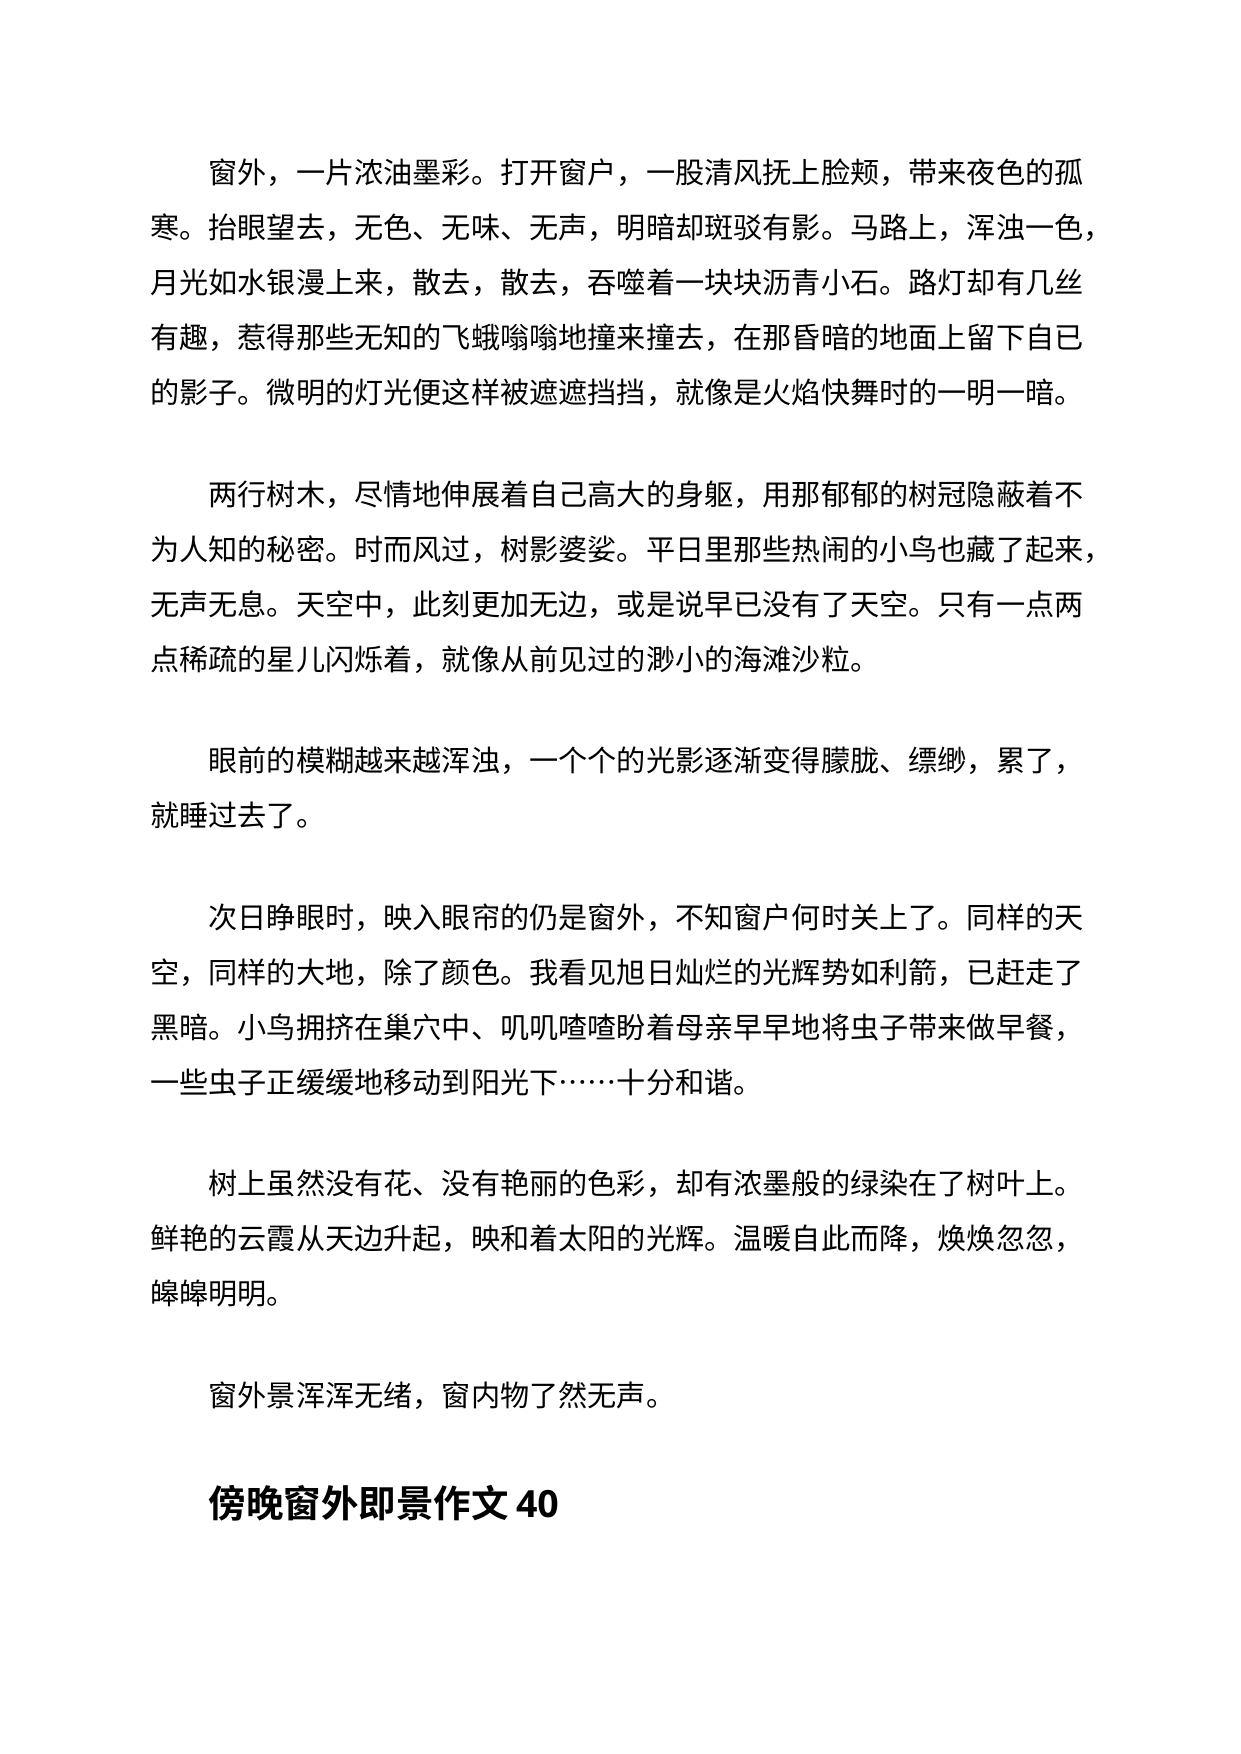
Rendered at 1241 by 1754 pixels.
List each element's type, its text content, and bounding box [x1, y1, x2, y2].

text 树上虽然没有花、没有艳丽的色彩，却有浓墨般的绿染在了树叶上。鲜艳的云霞从天边升起，映和着太阳的光辉。温暖自此而降，焕焕忽忽，皞皞明明。 [150, 1161, 1090, 1313]
text 窗外，一片浓油墨彩。打开窗户，一股清风抚上脸颊，带来夜色的孤寒。抬眼望去，无色、无味、无声，明暗却斑驳有影。马路上，浑浊一色，月光如水银漫上来，散去，散去，吞噬着一块块沥青小石。路灯却有几丝有趣，惹得那些无知的飞蛾嗡嗡地撞来撞去，在那昏暗的地面上留下自已的影子。微明的灯光便这样被遮遮挡挡，就像是火焰快舞时的一明一暗。 [150, 150, 1090, 412]
text 次日睁眼时，映入眼帘的仍是窗外，不知窗户何时关上了。同样的天空，同样的大地，除了颜色。我看见旭日灿烂的光辉势如利箭，已赶走了黑暗。小鸟拥挤在巢穴中、叽叽喳喳盼着母亲早早地将虫子带来做早餐，一些虫子正缓缓地移动到阳光下……十分和谐。 [150, 894, 1090, 1101]
text 窗外景浑浑无绪，窗内物了然无声。 [150, 1372, 1090, 1415]
text 眼前的模糊越来越浑浊，一个个的光影逐渐变得朦胧、缥缈，累了，就睡过去了。 [150, 738, 1090, 835]
text 两行树木，尽情地伸展着自己高大的身躯，用那郁郁的树冠隐蔽着不为人知的秘密。时而风过，树影婆娑。平日里那些热闹的小鸟也藏了起来，无声无息。天空中，此刻更加无边，或是说早已没有了天空。只有一点两点稀疏的星儿闪烁着，就像从前见过的渺小的海滩沙粒。 [150, 471, 1090, 678]
text 傍晚窗外即景作文40 [150, 1474, 1090, 1529]
